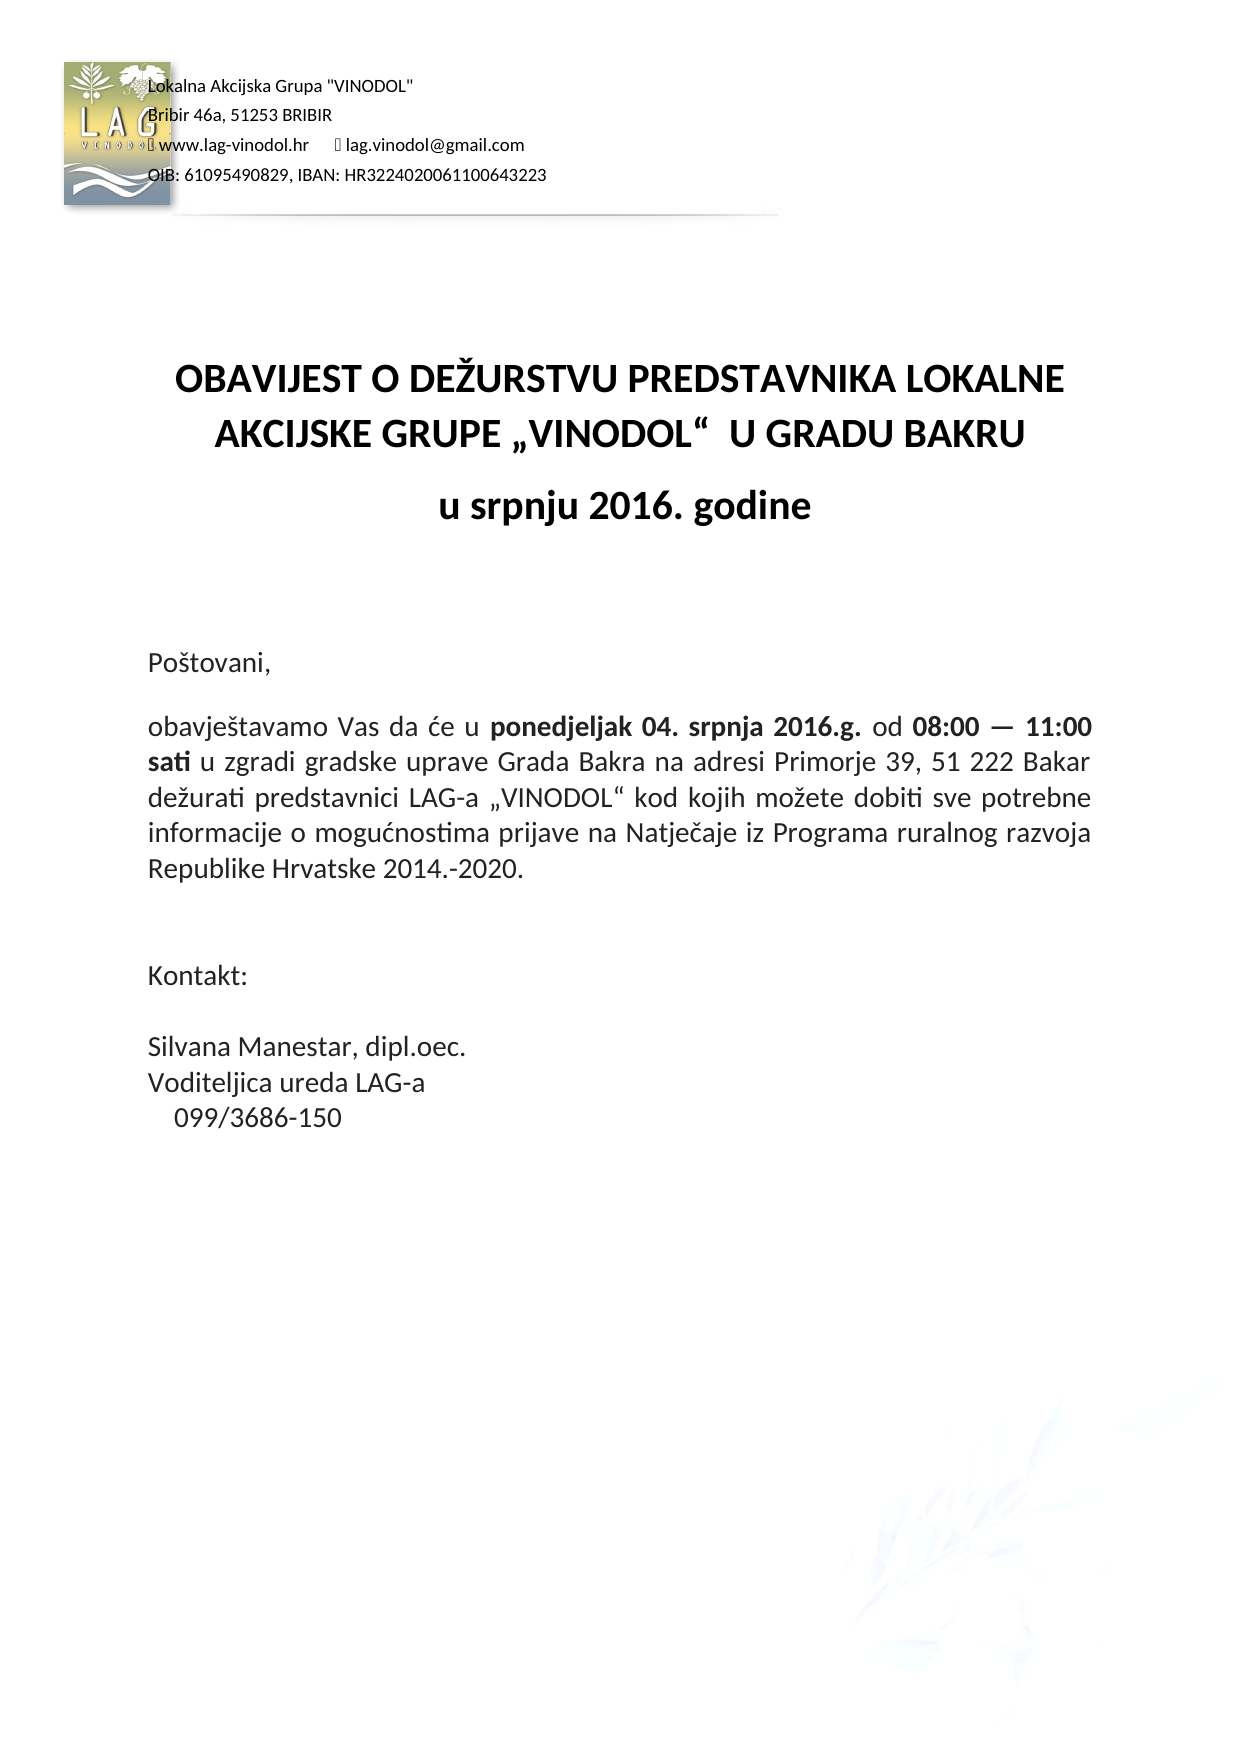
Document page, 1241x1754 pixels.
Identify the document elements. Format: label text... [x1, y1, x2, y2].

picture [64, 62, 809, 240]
text OBAVIJEST O DEŽURSTVU PREDSTAVNIKA LOKALNE AKCIJSKE GRUPE „VINODOL“ U GRADU BAKRU [148, 352, 1093, 458]
text 099/3686-150 [148, 1099, 1093, 1135]
text u srpnju 2016. godine [148, 479, 1093, 529]
text Kontakt: [148, 957, 1093, 993]
text Silvana Manestar, dipl.oec. [148, 1028, 1093, 1064]
text Poštovani, [148, 644, 1093, 680]
text obavještavamo Vas da će u ponedjeljak 04. srpnja 2016.g. od 08:00 — 11:00 sati u zgradi gradske uprave Grada Bakra na adresi Primorje 39, 51 222 Bakar dežurati predstavnici LAG-a „VINODOL“ kod kojih možete dobiti sve potrebne informacije o mogućnostima prijave na Natječaje iz Programa ruralnog razvoja Republike Hrvatske 2014.-2020. [148, 708, 1093, 886]
text Voditeljica ureda LAG-a [148, 1064, 1093, 1099]
